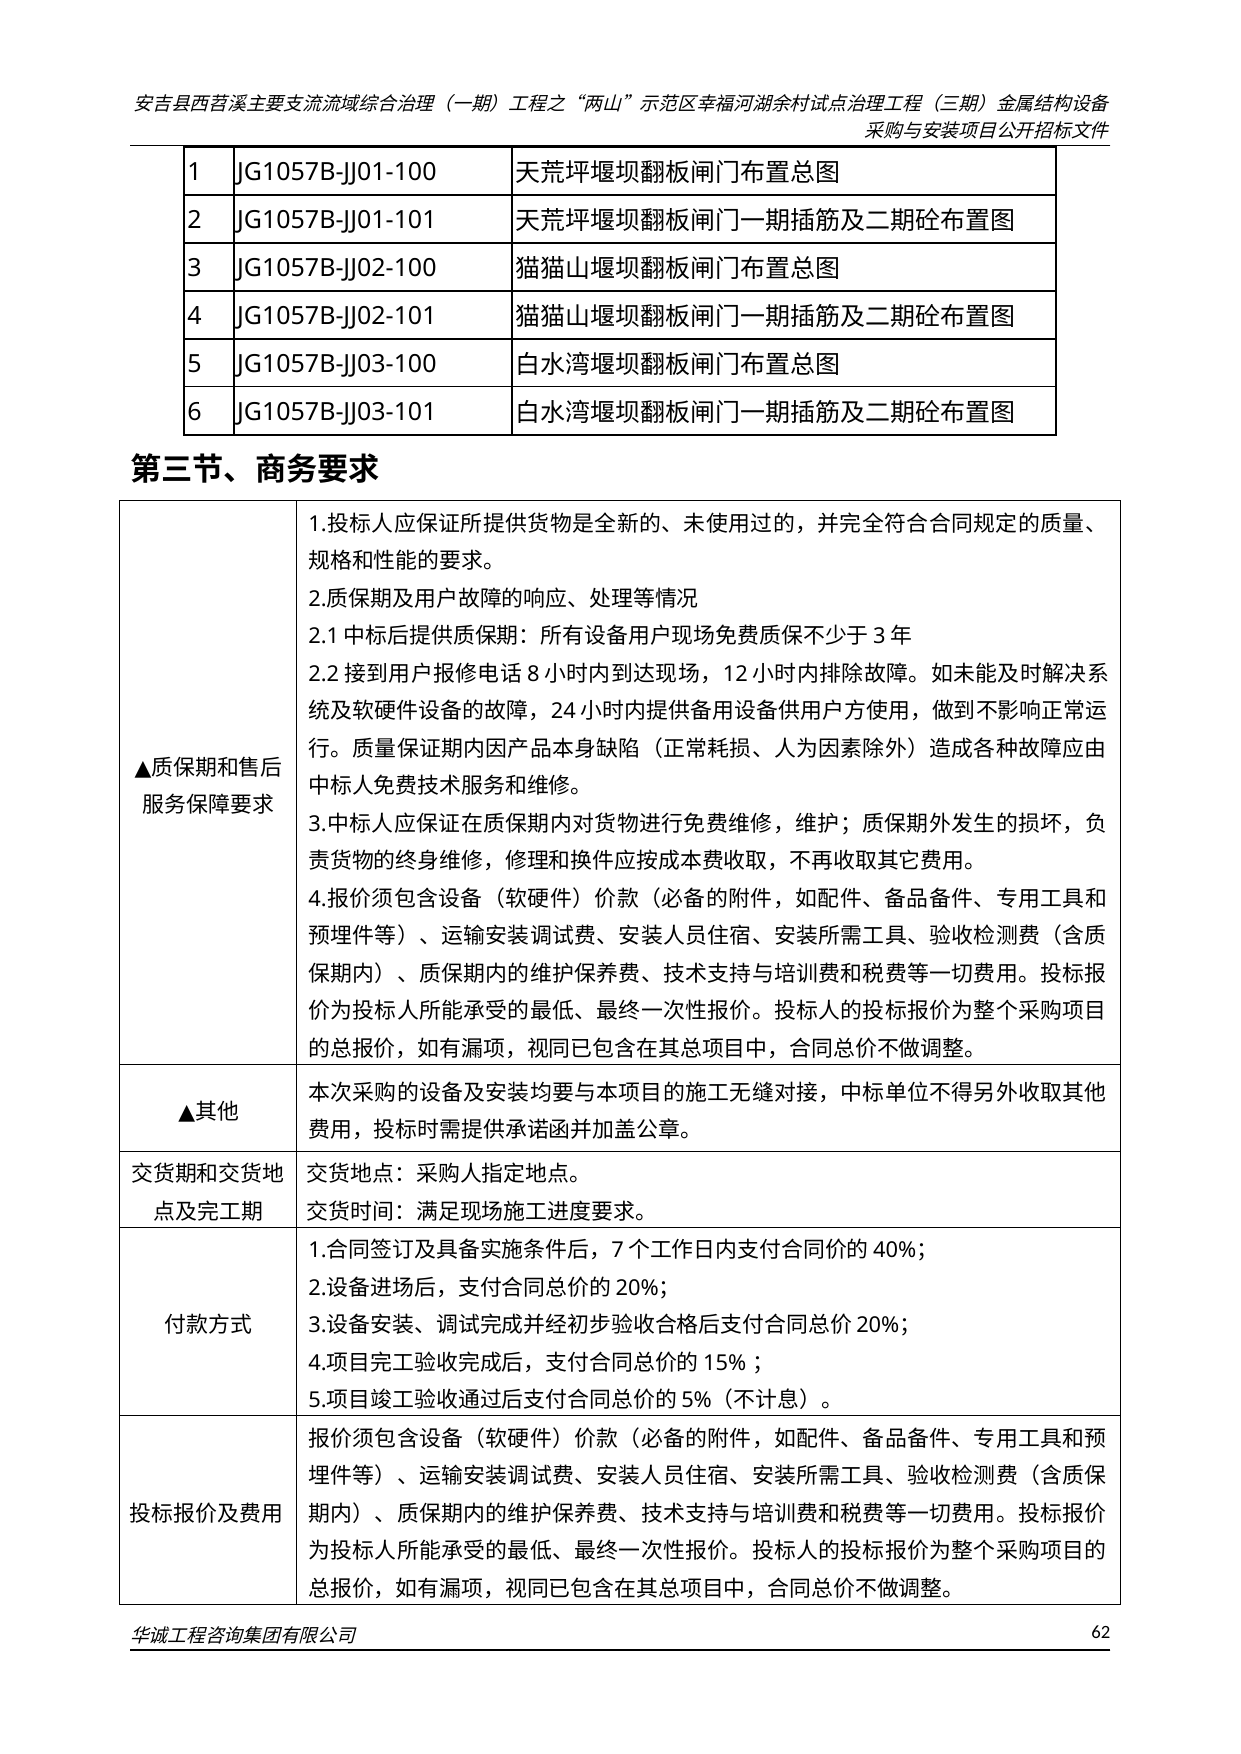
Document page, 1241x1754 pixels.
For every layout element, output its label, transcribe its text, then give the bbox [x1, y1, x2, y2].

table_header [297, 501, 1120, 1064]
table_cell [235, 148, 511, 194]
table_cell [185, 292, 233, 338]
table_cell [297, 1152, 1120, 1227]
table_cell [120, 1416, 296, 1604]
text 第三节、商务要求 [130, 448, 1110, 488]
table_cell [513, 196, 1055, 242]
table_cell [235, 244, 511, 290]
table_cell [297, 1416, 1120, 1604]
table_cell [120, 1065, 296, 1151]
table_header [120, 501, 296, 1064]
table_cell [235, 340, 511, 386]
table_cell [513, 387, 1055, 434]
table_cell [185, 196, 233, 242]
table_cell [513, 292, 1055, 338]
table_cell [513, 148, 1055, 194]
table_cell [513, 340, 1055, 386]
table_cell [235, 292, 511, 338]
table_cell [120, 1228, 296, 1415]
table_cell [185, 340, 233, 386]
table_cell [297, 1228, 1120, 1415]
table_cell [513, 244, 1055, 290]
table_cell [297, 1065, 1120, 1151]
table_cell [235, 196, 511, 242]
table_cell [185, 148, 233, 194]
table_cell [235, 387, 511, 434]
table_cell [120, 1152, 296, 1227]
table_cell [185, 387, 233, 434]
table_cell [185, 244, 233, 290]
